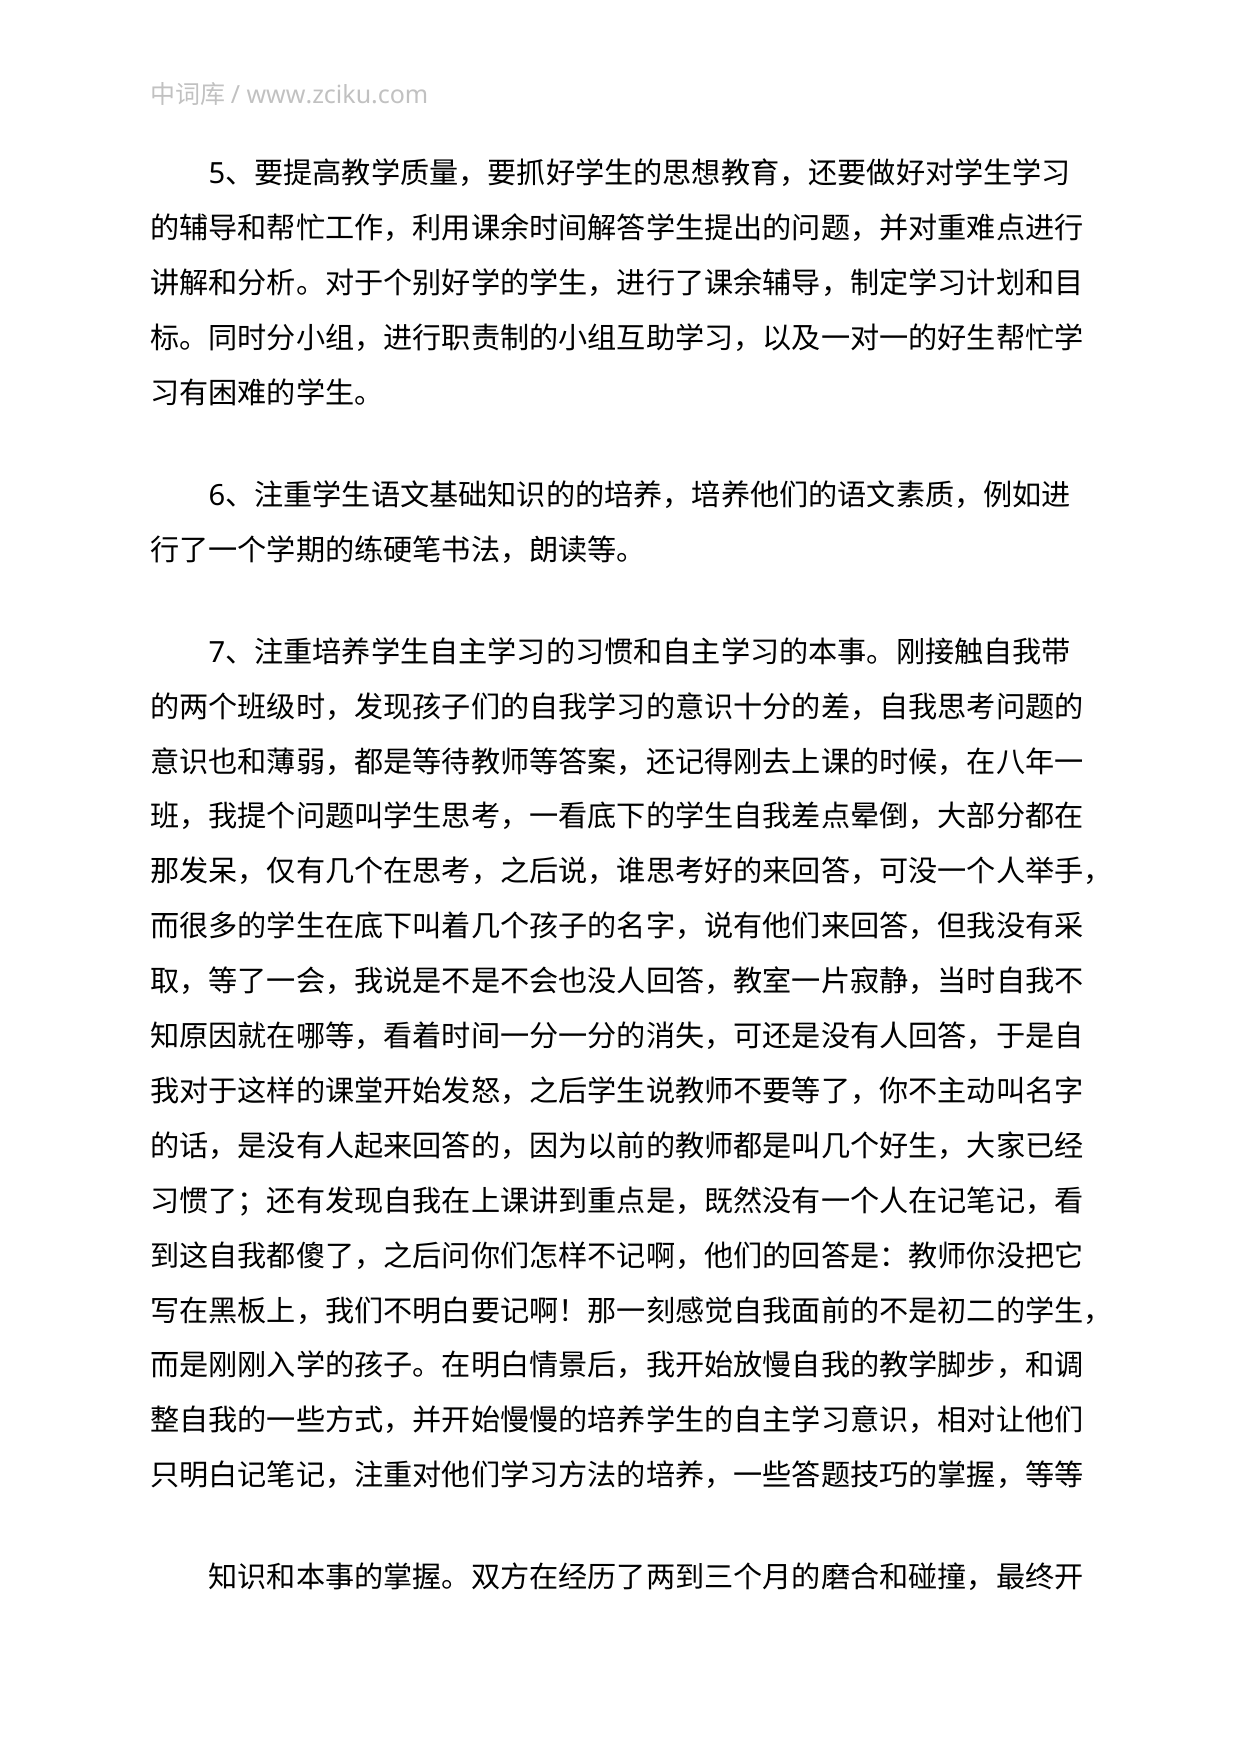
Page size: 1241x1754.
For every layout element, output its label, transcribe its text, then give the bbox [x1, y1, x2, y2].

text 6、注重学生语文基础知识的的培养，培养他们的语文素质，例如进行了一个学期的练硬笔书法，朗读等。 [150, 471, 1090, 569]
text 5、要提高教学质量，要抓好学生的思想教育，还要做好对学生学习的辅导和帮忙工作，利用课余时间解答学生提出的问题，并对重难点进行讲解和分析。对于个别好学的学生，进行了课余辅导，制定学习计划和目标。同时分小组，进行职责制的小组互助学习，以及一对一的好生帮忙学习有困难的学生。 [150, 150, 1090, 412]
text 7、注重培养学生自主学习的习惯和自主学习的本事。刚接触自我带的两个班级时，发现孩子们的自我学习的意识十分的差，自我思考问题的意识也和薄弱，都是等待教师等答案，还记得刚去上课的时候，在八年一班，我提个问题叫学生思考，一看底下的学生自我差点晕倒，大部分都在那发呆，仅有几个在思考，之后说，谁思考好的来回答，可没一个人举手，而很多的学生在底下叫着几个孩子的名字，说有他们来回答，但我没有采取，等了一会，我说是不是不会也没人回答，教室一片寂静，当时自我不知原因就在哪等，看着时间一分一分的消失，可还是没有人回答，于是自我对于这样的课堂开始发怒，之后学生说教师不要等了，你不主动叫名字的话，是没有人起来回答的，因为以前的教师都是叫几个好生，大家已经习惯了；还有发现自我在上课讲到重点是，既然没有一个人在记笔记，看到这自我都傻了，之后问你们怎样不记啊，他们的回答是：教师你没把它写在黑板上，我们不明白要记啊！那一刻感觉自我面前的不是初二的学生，而是刚刚入学的孩子。在明白情景后，我开始放慢自我的教学脚步，和调整自我的一些方式，并开始慢慢的培养学生的自主学习意识，相对让他们只明白记笔记，注重对他们学习方法的培养，一些答题技巧的掌握，等等 [150, 628, 1090, 1494]
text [150, 1553, 1090, 1596]
